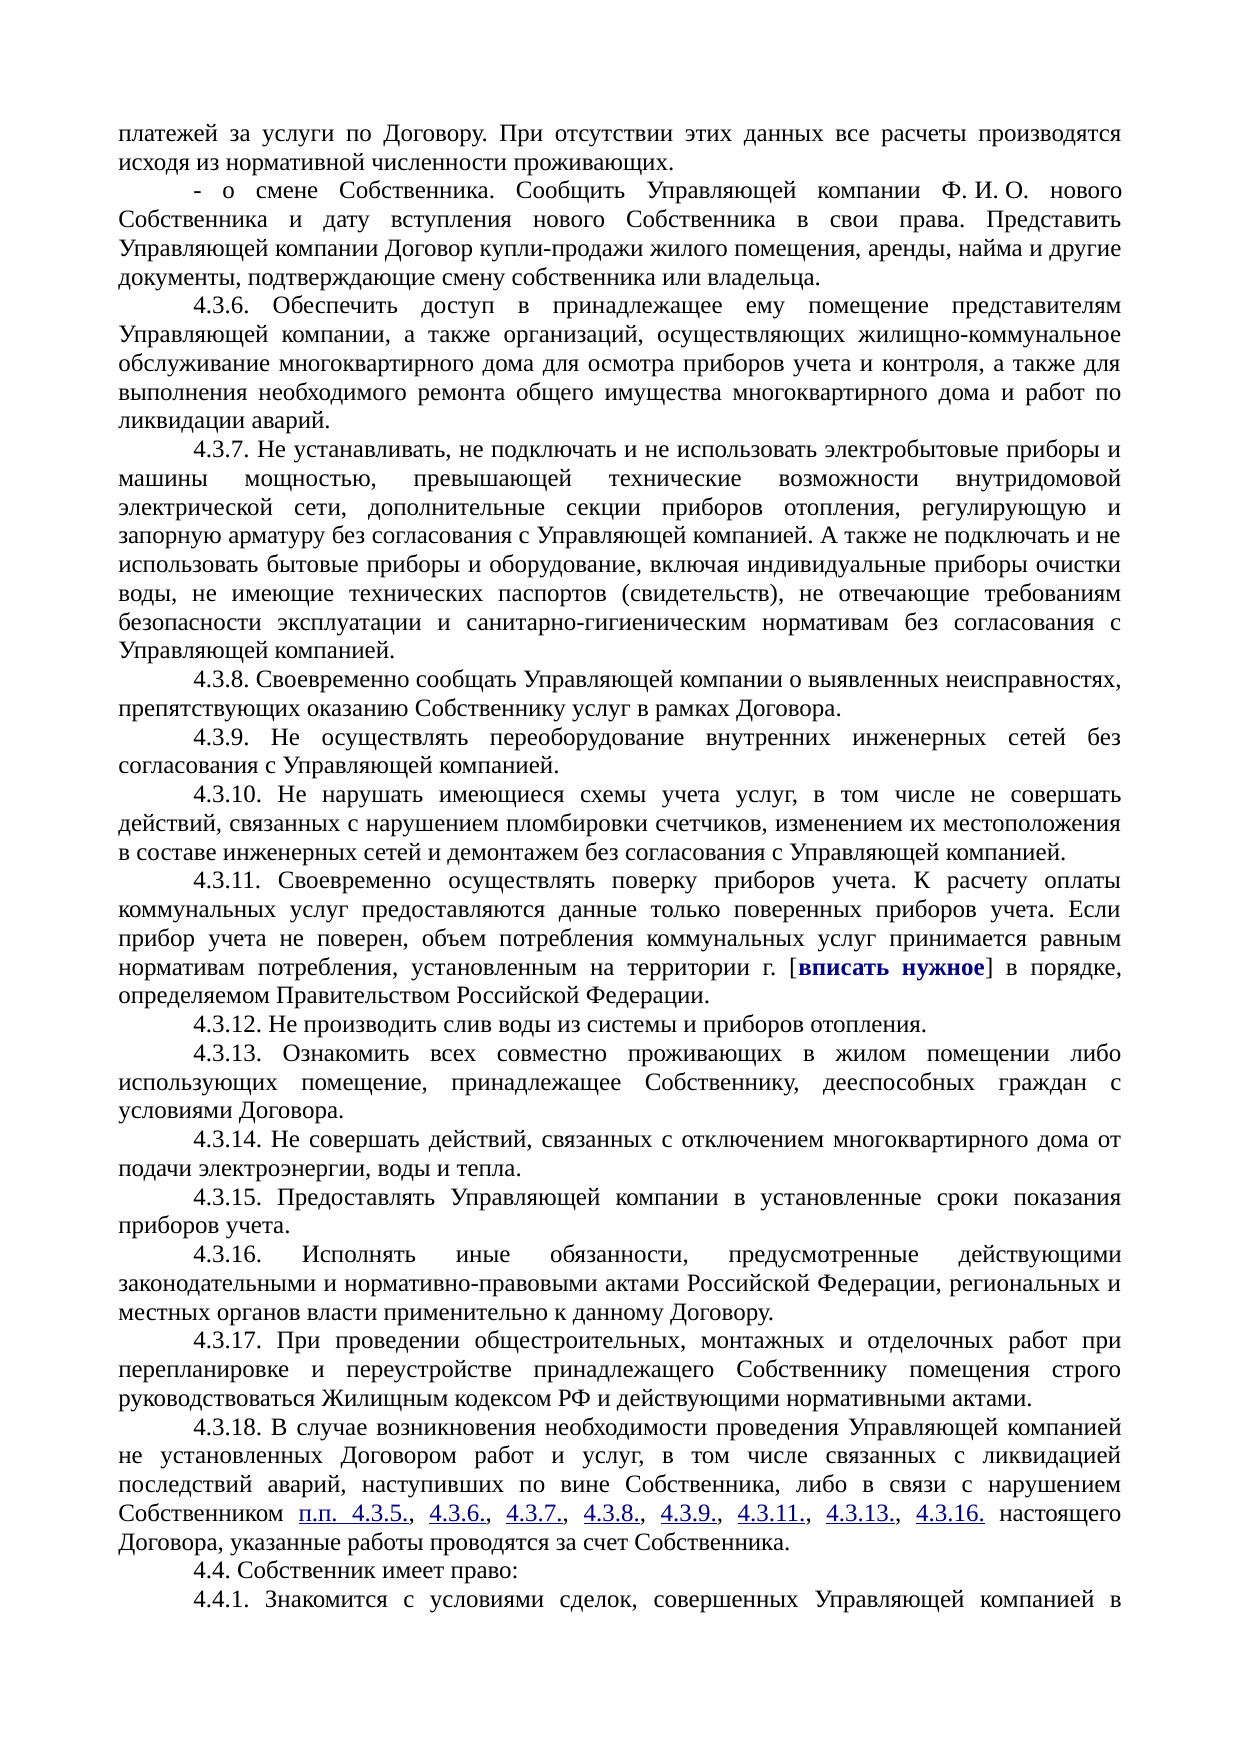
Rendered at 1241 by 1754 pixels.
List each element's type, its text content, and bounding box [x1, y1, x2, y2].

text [118, 118, 1122, 176]
text 4.3.13. Ознакомить всех совместно проживающих в жилом помещении либо использующих помещение, принадлежащее Собственнику, дееспособных граждан с условиями Договора. [118, 1038, 1122, 1124]
text 4.3.18. В случае возникновения необходимости проведения Управляющей компанией не установленных Договором работ и услуг, в том числе связанных с ликвидацией последствий аварий, наступивших по вине Собственника, либо в связи с нарушением Собственником п.п. 4.3.5., 4.3.6., 4.3.7., 4.3.8., 4.3.9., 4.3.11., 4.3.13., 4.3.16. настоящего Договора, указанные работы проводятся за счет Собственника. [118, 1412, 1122, 1556]
text 4.3.6. Обеспечить доступ в принадлежащее ему помещение представителям Управляющей компании, а также организаций, осуществляющих жилищно-коммунальное обслуживание многоквартирного дома для осмотра приборов учета и контроля, а также для выполнения необходимого ремонта общего имущества многоквартирного дома и работ по ликвидации аварий. [118, 291, 1122, 434]
text 4.3.15. Предоставлять Управляющей компании в установленные сроки показания приборов учета. [118, 1182, 1122, 1239]
text 4.3.14. Не совершать действий, связанных с отключением многоквартирного дома от подачи электроэнергии, воды и тепла. [118, 1124, 1122, 1182]
text 4.3.16. Исполнять иные обязанности, предусмотренные действующими законодательными и нормативно-правовыми актами Российской Федерации, региональных и местных органов власти применительно к данному Договору. [118, 1239, 1122, 1326]
text 4.3.17. При проведении общестроительных, монтажных и отделочных работ при перепланировке и переустройстве принадлежащего Собственнику помещения строго руководствоваться Жилищным кодексом РФ и действующими нормативными актами. [118, 1326, 1122, 1412]
text 4.3.12. Не производить слив воды из системы и приборов отопления. [118, 1009, 1122, 1038]
text 4.3.11. Своевременно осуществлять поверку приборов учета. К расчету оплаты коммунальных услуг предоставляются данные только поверенных приборов учета. Если прибор учета не поверен, объем потребления коммунальных услуг принимается равным нормативам потребления, установленным на территории г. [вписать нужное] в порядке, определяемом Правительством Российской Федерации. [118, 866, 1122, 1009]
text 4.3.8. Своевременно сообщать Управляющей компании о выявленных неисправностях, препятствующих оказанию Собственнику услуг в рамках Договора. [118, 664, 1122, 722]
text - о смене Собственника. Сообщить Управляющей компании Ф. И. О. нового Собственника и дату вступления нового Собственника в свои права. Представить Управляющей компании Договор купли-продажи жилого помещения, аренды, найма и другие документы, подтверждающие смену собственника или владельца. [118, 176, 1122, 291]
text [118, 1584, 1122, 1613]
text 4.3.10. Не нарушать имеющиеся схемы учета услуг, в том числе не совершать действий, связанных с нарушением пломбировки счетчиков, изменением их местоположения в составе инженерных сетей и демонтажем без согласования с Управляющей компанией. [118, 779, 1122, 866]
text 4.3.9. Не осуществлять переоборудование внутренних инженерных сетей без согласования с Управляющей компанией. [118, 722, 1122, 779]
text 4.4. Собственник имеет право: [118, 1556, 1122, 1584]
text 4.3.7. Не устанавливать, не подключать и не использовать электробытовые приборы и машины мощностью, превышающей технические возможности внутридомовой электрической сети, дополнительные секции приборов отопления, регулирующую и запорную арматуру без согласования с Управляющей компанией. А также не подключать и не использовать бытовые приборы и оборудование, включая индивидуальные приборы очистки воды, не имеющие технических паспортов (свидетельств), не отвечающие требованиям безопасности эксплуатации и санитарно-гигиеническим нормативам без согласования с Управляющей компанией. [118, 434, 1122, 664]
